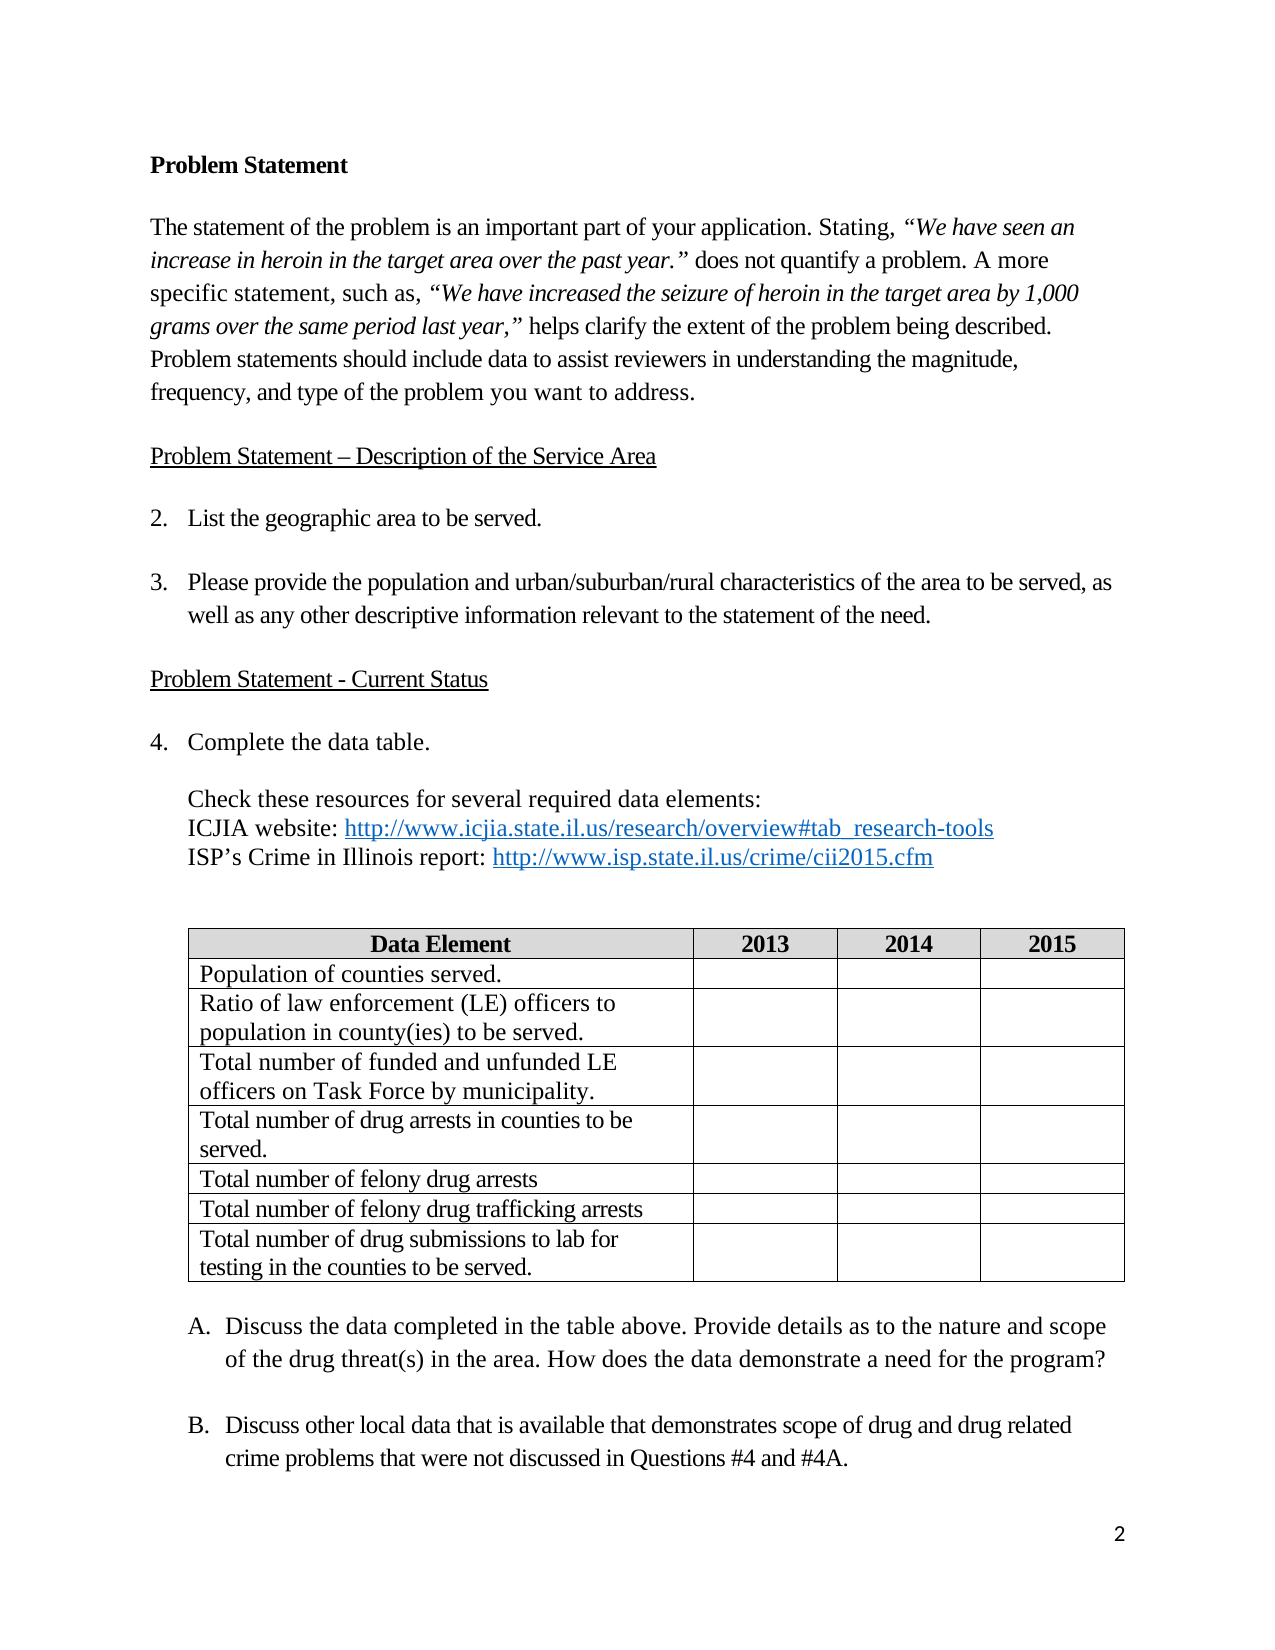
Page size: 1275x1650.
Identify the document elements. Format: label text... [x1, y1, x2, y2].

table_header 2013 [694, 929, 837, 958]
table_cell [981, 1106, 1124, 1163]
list List the geographic area to be served. [150, 503, 1125, 532]
list Please provide the population and urban/suburban/rural characteristics of the area to be served, as well as any other descriptive information relevant to the statement of the need. [150, 567, 1125, 629]
table_cell Total number of drug submissions to lab for testing in the counties to be served. [189, 1224, 693, 1281]
table_cell [838, 989, 980, 1046]
text Problem Statement [150, 150, 1125, 179]
table_cell Total number of drug arrests in counties to be served. [189, 1106, 693, 1163]
text The statement of the problem is an important part of your application. Stating, “We have seen an increase in heroin in the target area over the past year.” does not quantify a problem. A more specific statement, such as, “We have increased the seizure of heroin in the target area by 1,000 grams over the same period last year,” helps clarify the extent of the problem being described. Problem statements should include data to assist reviewers in understanding the magnitude, frequency, and type of the problem you want to address. [150, 212, 1125, 406]
table_cell [981, 959, 1124, 987]
table_cell [694, 989, 837, 1046]
table_cell [838, 1106, 980, 1163]
table_cell [838, 1194, 980, 1223]
table_cell [981, 989, 1124, 1046]
table_cell [981, 1194, 1124, 1223]
table_cell [694, 1164, 837, 1193]
table_header 2014 [838, 929, 980, 958]
table_cell Population of counties served. [189, 959, 693, 987]
table_cell [981, 1047, 1124, 1104]
table_cell Total number of felony drug arrests [189, 1164, 693, 1193]
table_cell [838, 959, 980, 987]
table_cell Total number of felony drug trafficking arrests [189, 1194, 693, 1223]
table_cell [838, 1047, 980, 1104]
list Discuss the data completed in the table above. Provide details as to the nature and scope of the drug threat(s) in the area. How does the data demonstrate a need for the program? [187, 1311, 1125, 1373]
table_cell Total number of funded and unfunded LE officers on Task Force by municipality. [189, 1047, 693, 1104]
table_cell [838, 1164, 980, 1193]
table_cell [694, 1047, 837, 1104]
text Problem Statement - Current Status [150, 664, 1125, 693]
table_cell [694, 959, 837, 987]
table_cell [694, 1106, 837, 1163]
table_cell [981, 1164, 1124, 1193]
list Complete the data table. [150, 727, 1125, 755]
table_cell Ratio of law enforcement (LE) officers to population in county(ies) to be served. [189, 989, 693, 1046]
table_cell [694, 1194, 837, 1223]
text Problem Statement – Description of the Service Area [150, 441, 1125, 470]
table_cell [694, 1224, 837, 1281]
table_header Data Element [189, 929, 693, 958]
table_cell [981, 1224, 1124, 1281]
table_cell [838, 1224, 980, 1281]
text Check these resources for several required data elements: ICJIA website: http://www.icjia.state.il.us/research/overview#tab_research-tools ISP’s Crime in Illinois report: http://www.isp.state.il.us/crime/cii2015.cfm [187, 784, 1125, 870]
list Discuss other local data that is available that demonstrates scope of drug and drug related crime problems that were not discussed in Questions #4 and #4A. [187, 1410, 1125, 1472]
table_header 2015 [981, 929, 1124, 958]
